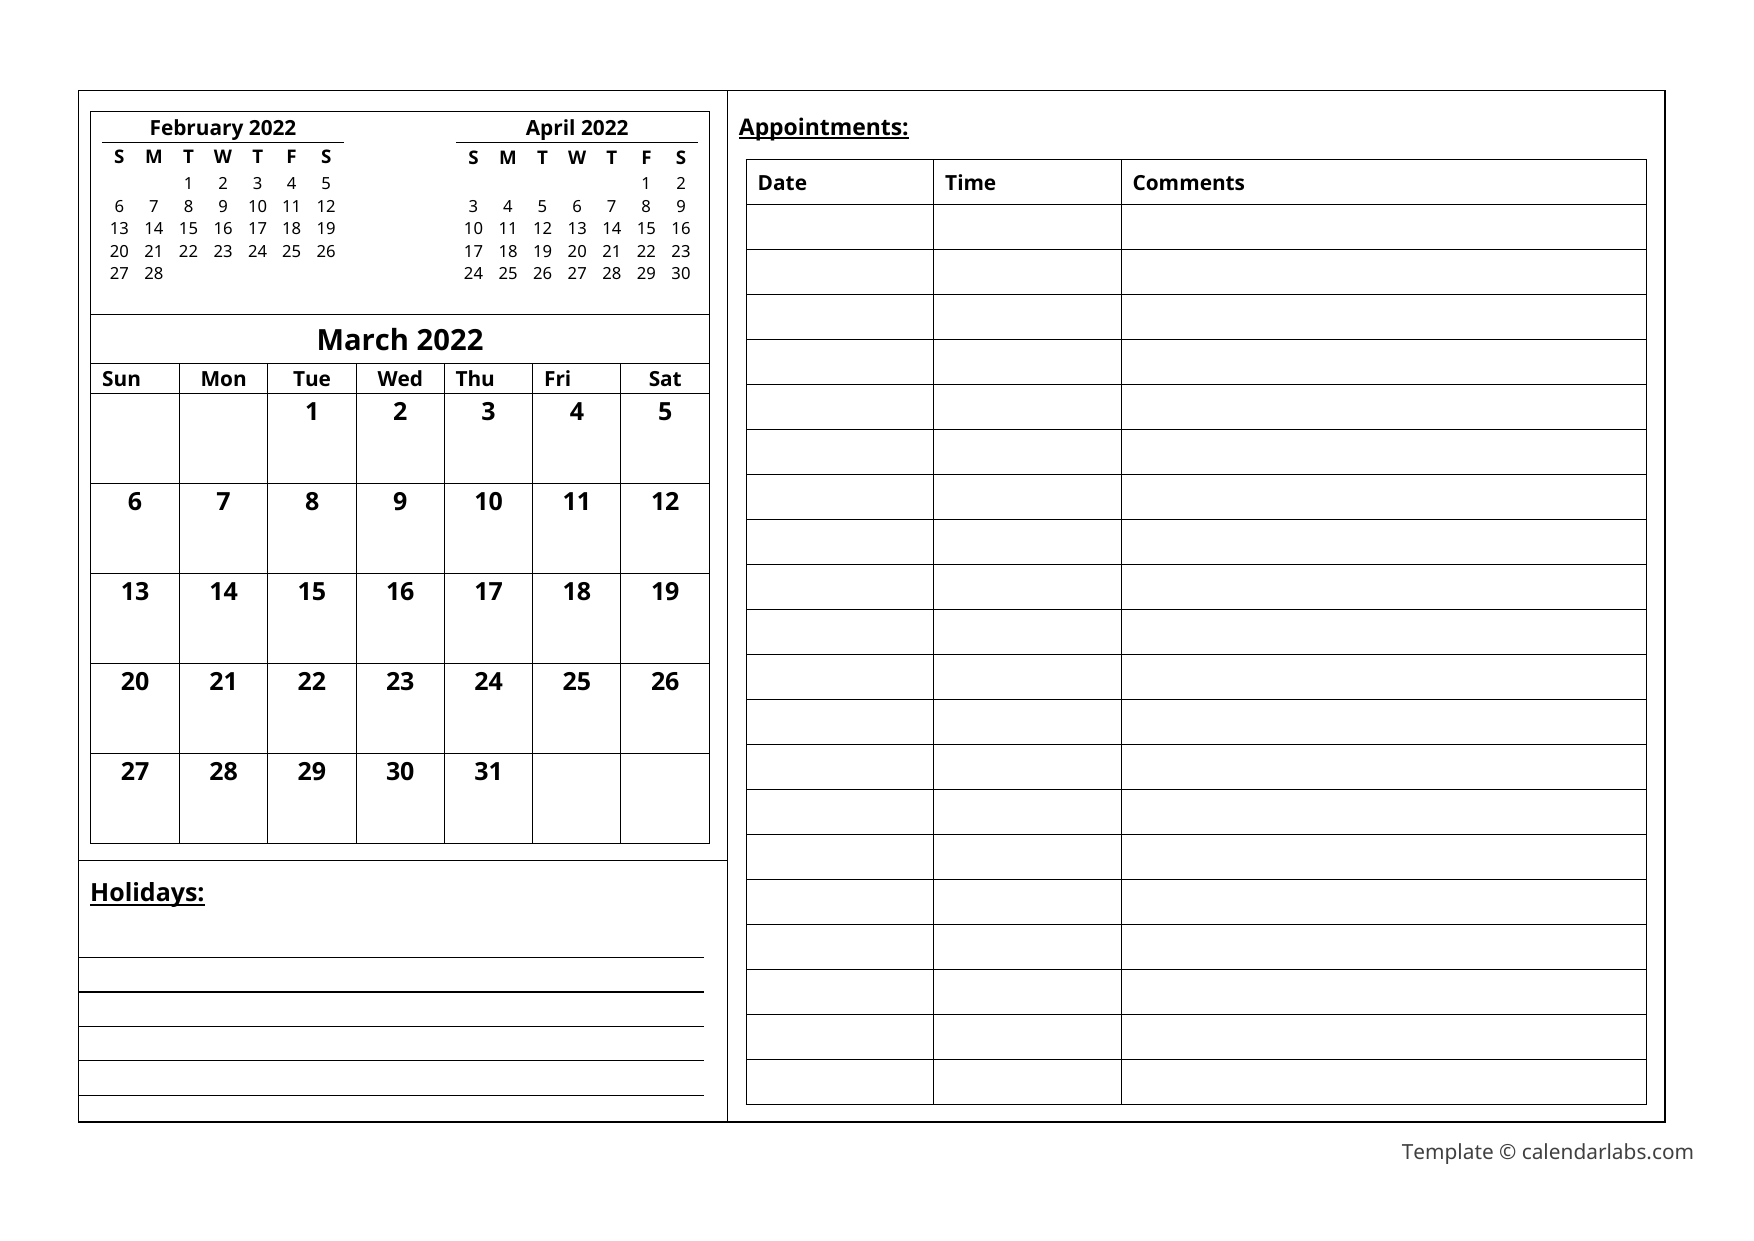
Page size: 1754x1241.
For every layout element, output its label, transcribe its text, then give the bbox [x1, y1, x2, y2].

table_header Appointments: [728, 91, 1664, 1121]
table_cell Holidays: [79, 861, 727, 1121]
table_header [79, 91, 727, 860]
